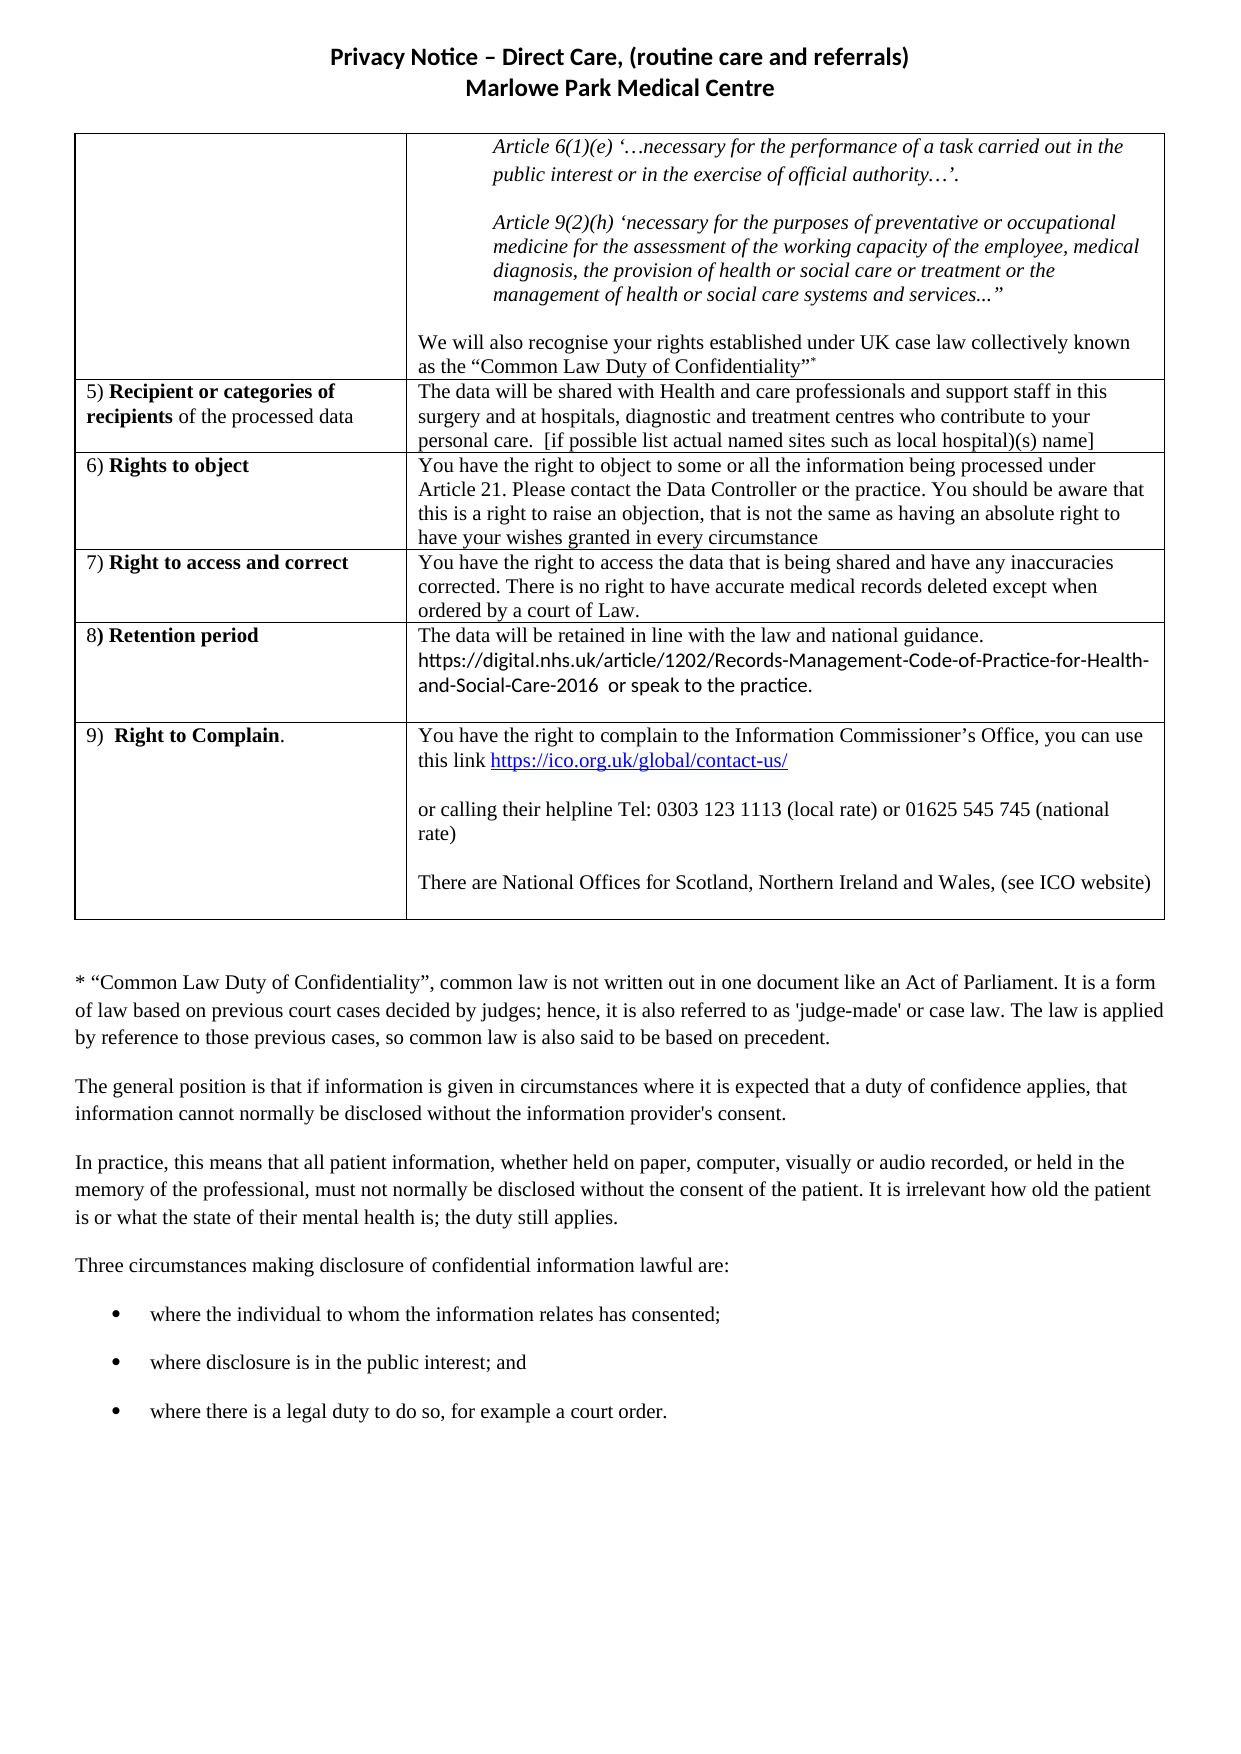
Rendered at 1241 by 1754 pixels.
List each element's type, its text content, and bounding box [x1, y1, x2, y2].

text In practice, this means that all patient information, whether held on paper, computer, visually or audio recorded, or held in the memory of the professional, must not normally be disclosed without the consent of the patient. It is irrelevant how old the patient is or what the state of their mental health is; the duty still applies. [75, 1150, 1165, 1229]
text Three circumstances making disclosure of confidential information lawful are: [75, 1253, 1165, 1277]
table_cell You have the right to object to some or all the information being processed under Article 21. Please contact the Data Controller or the practice. You should be aware that this is a right to raise an objection, that is not the same as having an absolute right to have your wishes granted in every circumstance [407, 453, 1164, 549]
table_cell 9) Right to Complain. [76, 723, 406, 919]
list where there is a legal duty to do so, for example a court order. [112, 1399, 1165, 1423]
table_cell 8) Retention period [76, 623, 406, 722]
list where disclosure is in the public interest; and [112, 1350, 1165, 1374]
text * “Common Law Duty of Confidentiality”, common law is not written out in one document like an Act of Parliament. It is a form of law based on previous court cases decided by judges; hence, it is also referred to as 'judge-made' or case law. The law is applied by reference to those previous cases, so common law is also said to be based on precedent. [75, 970, 1165, 1049]
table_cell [76, 134, 406, 378]
table_cell You have the right to complain to the Information Commissioner’s Office, you can use this link https://ico.org.uk/global/contact-us/ or calling their helpline Tel: 0303 123 1113 (local rate) or 01625 545 745 (national rate) There are National Offices for Scotland, Northern Ireland and Wales, (see ICO website) [407, 723, 1164, 919]
table_cell 6) Rights to object [76, 453, 406, 549]
text The general position is that if information is given in circumstances where it is expected that a duty of confidence applies, that information cannot normally be disclosed without the information provider's consent. [75, 1074, 1165, 1125]
table_cell The data will be shared with Health and care professionals and support staff in this surgery and at hospitals, diagnostic and treatment centres who contribute to your personal care. [if possible list actual named sites such as local hospital)(s) name] [407, 380, 1164, 452]
list where the individual to whom the information relates has consented; [112, 1302, 1165, 1326]
table_cell The data will be retained in line with the law and national guidance. https://digital.nhs.uk/article/1202/Records-Management-Code-of-Practice-for-Health-and-Social-Care-2016 or speak to the practice. [407, 623, 1164, 722]
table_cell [407, 134, 1164, 378]
table_cell 7) Right to access and correct [76, 550, 406, 622]
table_cell 5) Recipient or categories of recipients of the processed data [76, 380, 406, 452]
table_cell You have the right to access the data that is being shared and have any inaccuracies corrected. There is no right to have accurate medical records deleted except when ordered by a court of Law. [407, 550, 1164, 622]
